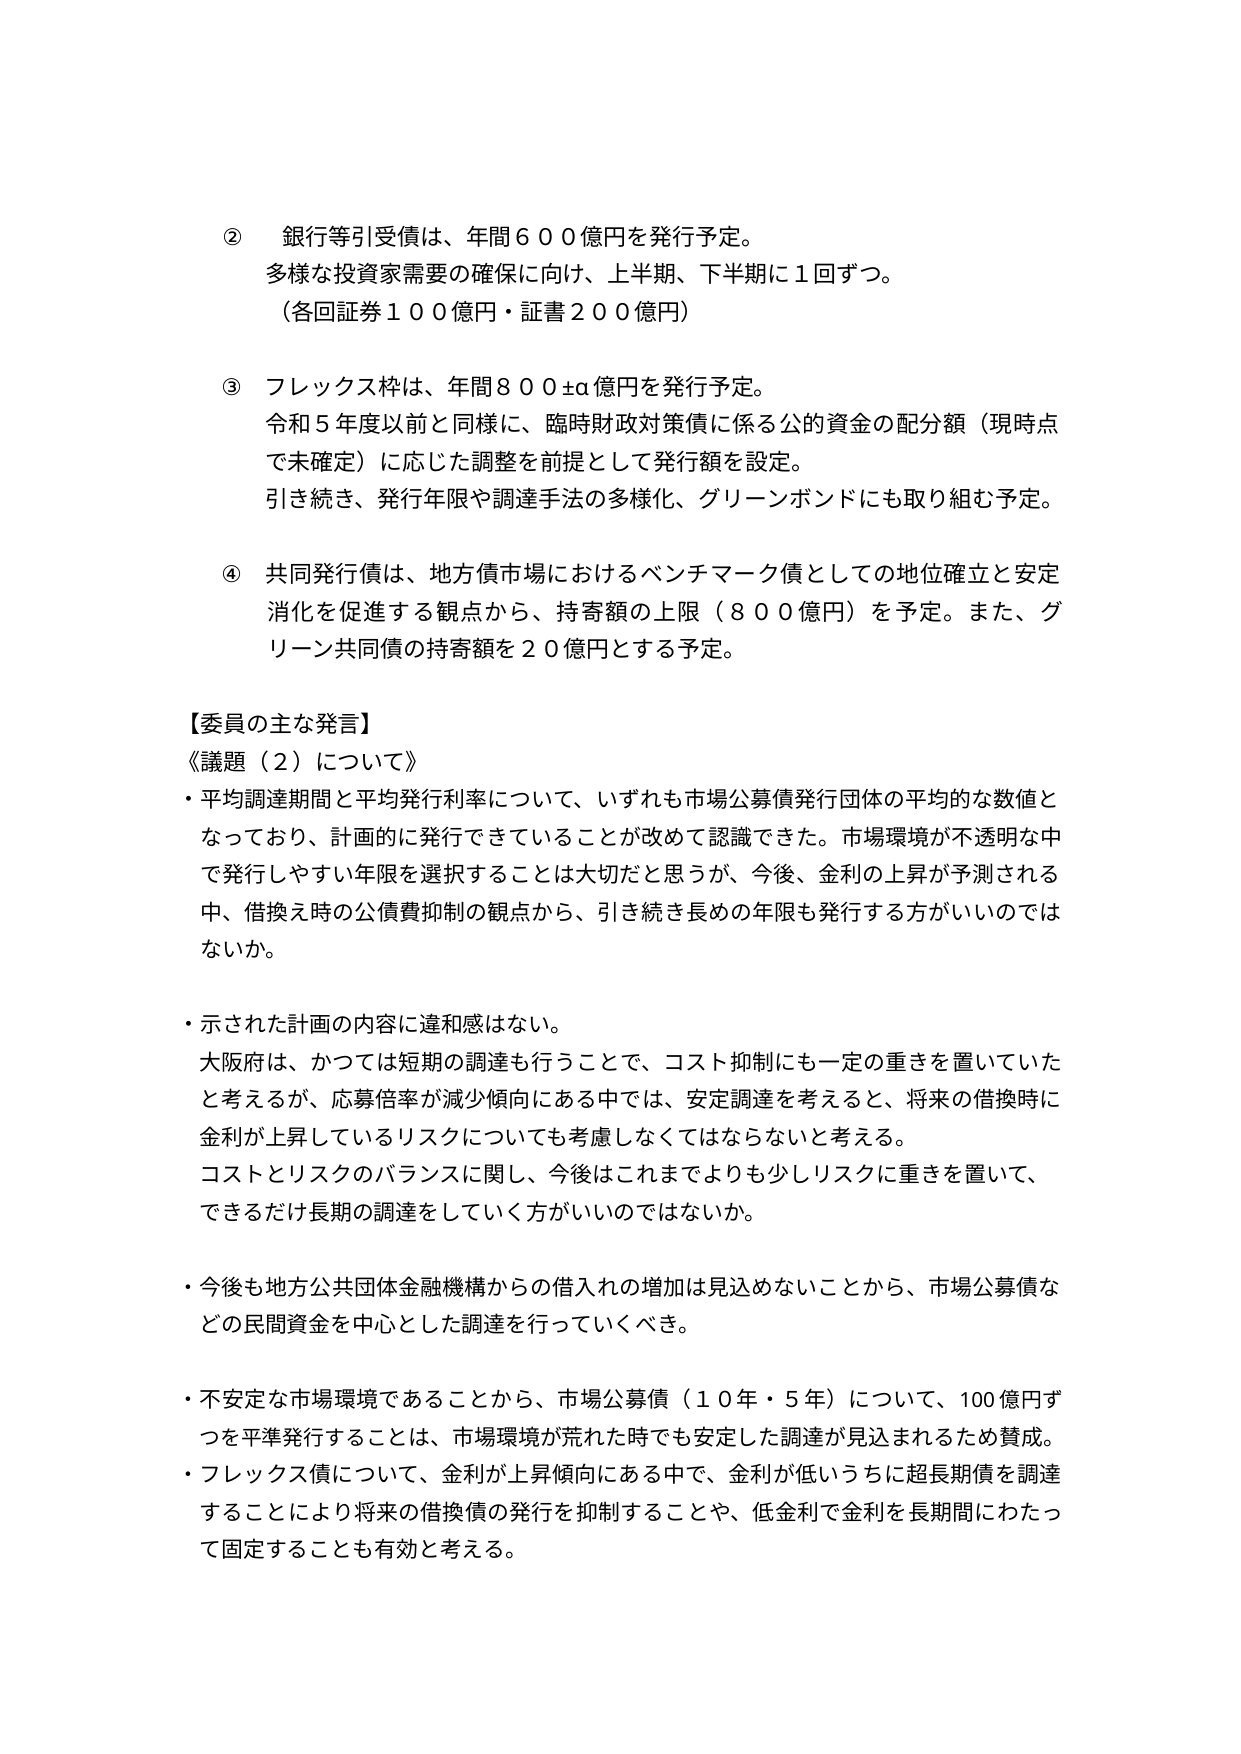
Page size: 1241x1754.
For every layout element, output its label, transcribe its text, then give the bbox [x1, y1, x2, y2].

text コストとリスクのバランスに関し、今後はこれまでよりも少しリスクに重きを置いて、できるだけ長期の調達をしていく方がいいのではないか。 [199, 1154, 1063, 1229]
text ・今後も地方公共団体金融機構からの借入れの増加は見込めないことから、市場公募債などの民間資金を中心とした調達を行っていくべき。 [177, 1267, 1063, 1342]
text （各回証券１００億円・証書２００億円） [199, 292, 1063, 329]
list 銀行等引受債は、年間６００億円を発行予定。 [222, 217, 1063, 254]
text 大阪府は、かつては短期の調達も行うことで、コスト抑制にも一定の重きを置いていたと考えるが、応募倍率が減少傾向にある中では、安定調達を考えると、将来の借換時に金利が上昇しているリスクについても考慮しなくてはならないと考える。 [177, 1042, 1063, 1154]
text 多様な投資家需要の確保に向け、上半期、下半期に１回ずつ。 [265, 254, 1063, 292]
text ③ フレックス枠は、年間８００±α億円を発行予定。 [221, 367, 1063, 404]
text ④ 共同発行債は、地方債市場におけるベンチマーク債としての地位確立と安定消化を促進する観点から、持寄額の上限（８００億円）を予定。また、グリーン共同債の持寄額を２０億円とする予定。 [221, 554, 1063, 667]
text ・平均調達期間と平均発行利率について、いずれも市場公募債発行団体の平均的な数値となっており、計画的に発行できていることが改めて認識できた。市場環境が不透明な中で発行しやすい年限を選択することは大切だと思うが、今後、金利の上昇が予測される中、借換え時の公債費抑制の観点から、引き続き長めの年限も発行する方がいいのではないか。 [177, 779, 1063, 967]
text ・示された計画の内容に違和感はない。 [177, 1004, 1063, 1042]
text 令和５年度以前と同様に、臨時財政対策債に係る公的資金の配分額（現時点で未確定）に応じた調整を前提として発行額を設定。 [265, 404, 1063, 479]
text 《議題（２）について》 [177, 742, 1063, 779]
text 引き続き、発行年限や調達手法の多様化、グリーンボンドにも取り組む予定。 [265, 479, 1063, 517]
text 【委員の主な発言】 [177, 704, 1063, 742]
text ・不安定な市場環境であることから、市場公募債（１０年・５年）について、100億円ずつを平準発行することは、市場環境が荒れた時でも安定した調達が見込まれるため賛成。 [177, 1379, 1063, 1454]
text ・フレックス債について、金利が上昇傾向にある中で、金利が低いうちに超長期債を調達することにより将来の借換債の発行を抑制することや、低金利で金利を長期間にわたって固定することも有効と考える。 [177, 1454, 1063, 1567]
